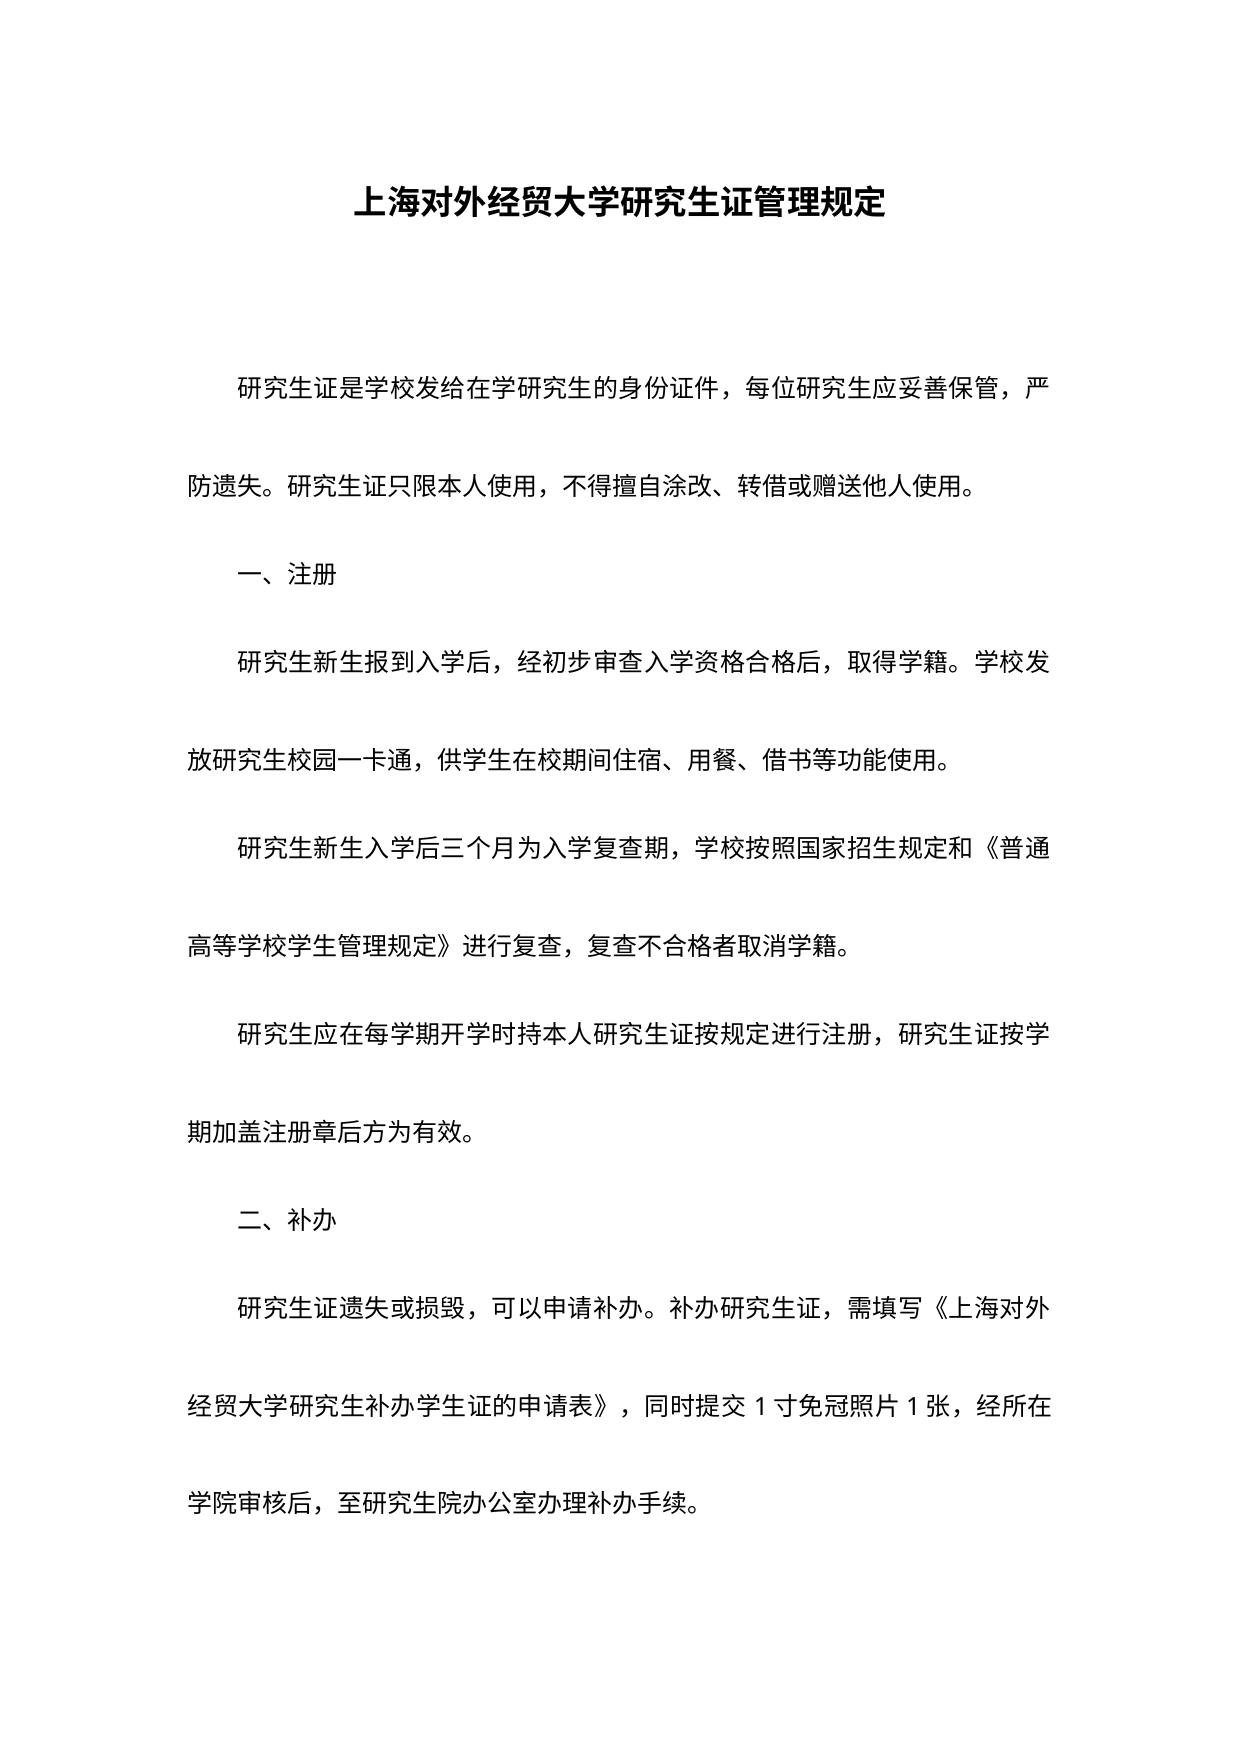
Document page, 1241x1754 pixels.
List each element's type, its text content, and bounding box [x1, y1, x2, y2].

text 研究生证遗失或损毁，可以申请补办。补办研究生证，需填写《上海对外经贸大学研究生补办学生证的申请表》，同时提交1寸免冠照片1张，经所在学院审核后，至研究生院办公室办理补办手续。 [187, 1274, 1053, 1534]
text 二、补办 [187, 1186, 1053, 1251]
text 研究生证是学校发给在学研究生的身份证件，每位研究生应妥善保管，严防遗失。研究生证只限本人使用，不得擅自涂改、转借或赠送他人使用。 [187, 354, 1053, 517]
text 研究生新生入学后三个月为入学复查期，学校按照国家招生规定和《普通高等学校学生管理规定》进行复查，复查不合格者取消学籍。 [187, 814, 1053, 977]
text 研究生应在每学期开学时持本人研究生证按规定进行注册，研究生证按学期加盖注册章后方为有效。 [187, 1000, 1053, 1163]
text 上海对外经贸大学研究生证管理规定 [187, 167, 1053, 232]
text 研究生新生报到入学后，经初步审查入学资格合格后，取得学籍。学校发放研究生校园一卡通，供学生在校期间住宿、用餐、借书等功能使用。 [187, 628, 1053, 791]
text 一、注册 [187, 540, 1053, 605]
